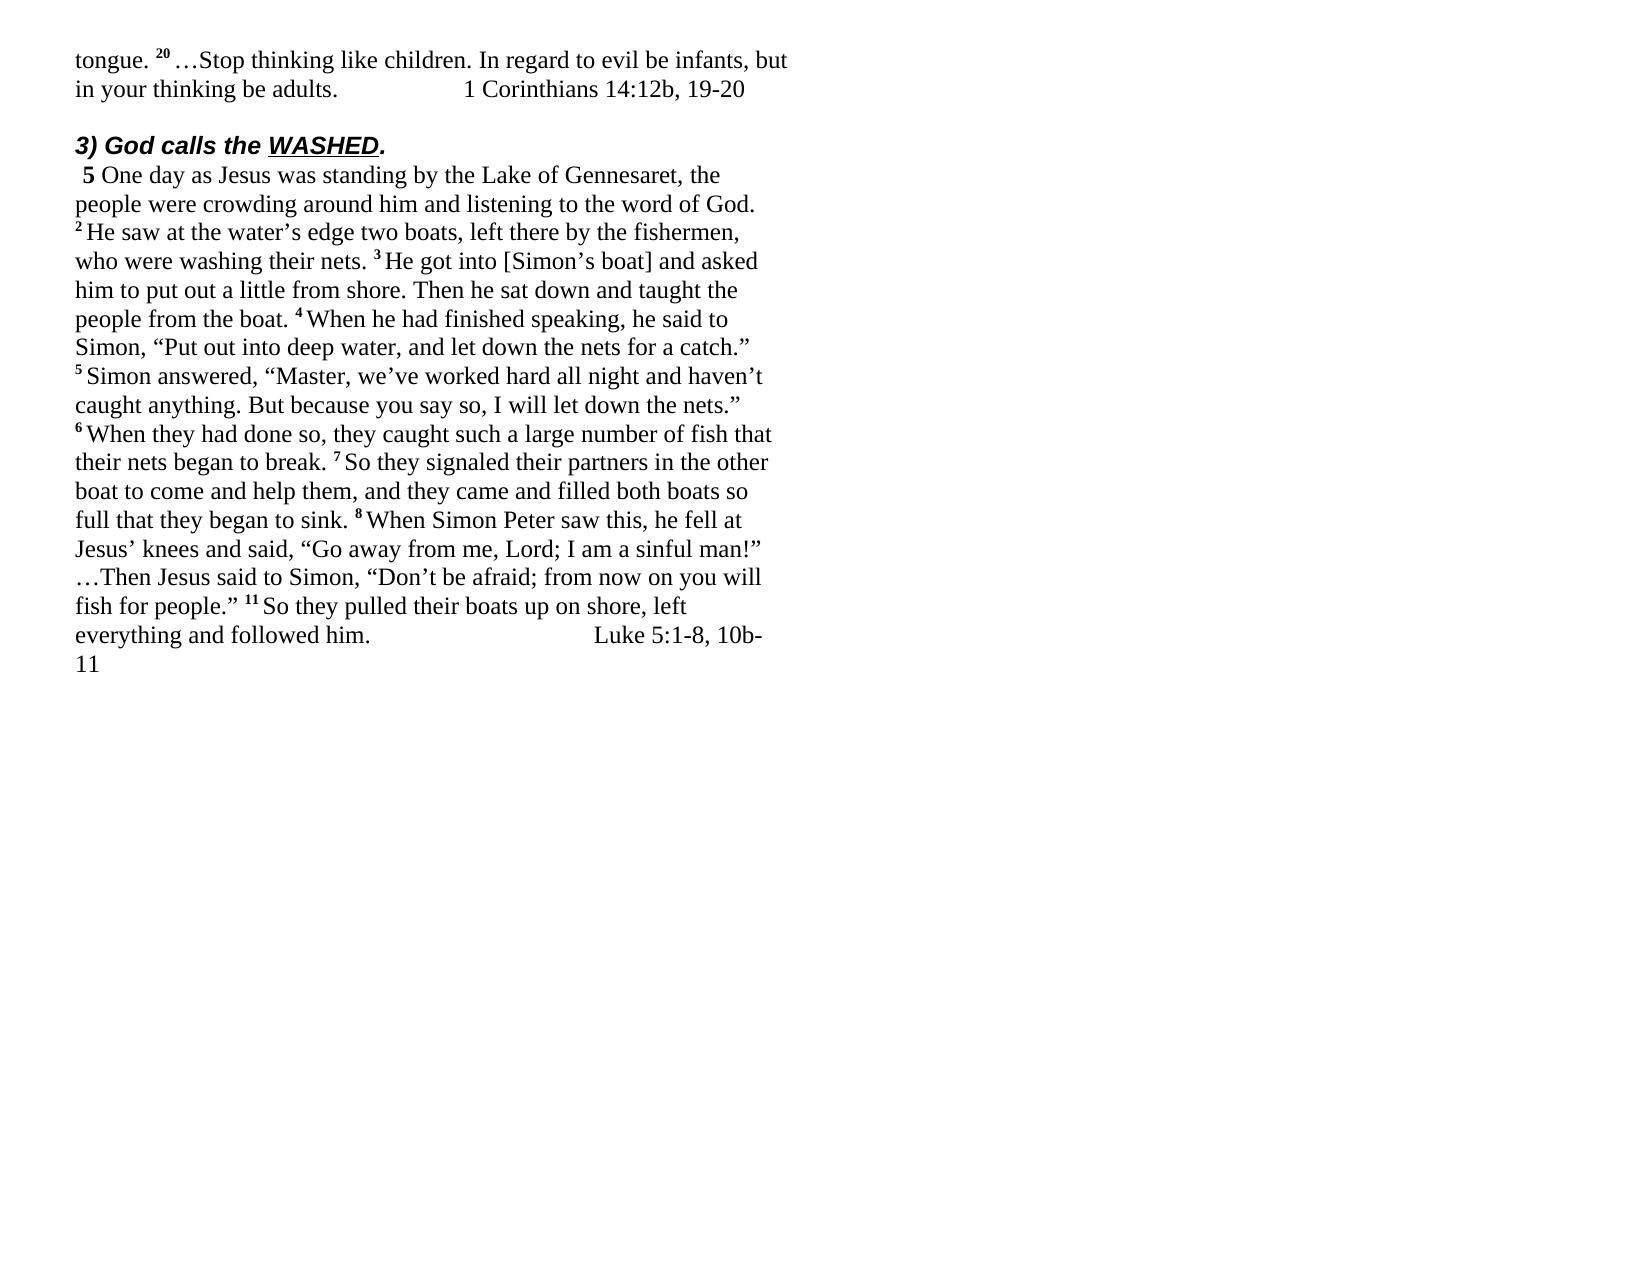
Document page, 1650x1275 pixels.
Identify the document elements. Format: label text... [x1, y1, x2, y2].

text 3) God calls the WASHED. [75, 131, 787, 160]
text 2 He saw at the water’s edge two boats, left there by the fishermen, who were washing their nets. 3 He got into [Simon’s boat] and asked him to put out a little from shore. Then he sat down and taught the people from the boat. 4 When he had finished speaking, he said to Simon, “Put out into deep water, and let down the nets for a catch.” 5 Simon answered, “Master, we’ve worked hard all night and haven’t caught anything. But because you say so, I will let down the nets.” 6 When they had done so, they caught such a large number of fish that their nets began to break. 7 So they signaled their partners in the other boat to come and help them, and they came and filled both boats so full that they began to sink. 8 When Simon Peter saw this, he fell at Jesus’ knees and said, “Go away from me, Lord; I am a sinful man!” …Then Jesus said to Simon, “Don’t be afraid; from now on you will fish for people.” 11 So they pulled their boats up on shore, left everything and followed him. Luke 5:1-8, 10b-11 [75, 217, 787, 677]
text 5 One day as Jesus was standing by the Lake of Gennesaret, the people were crowding around him and listening to the word of God. [75, 160, 787, 217]
